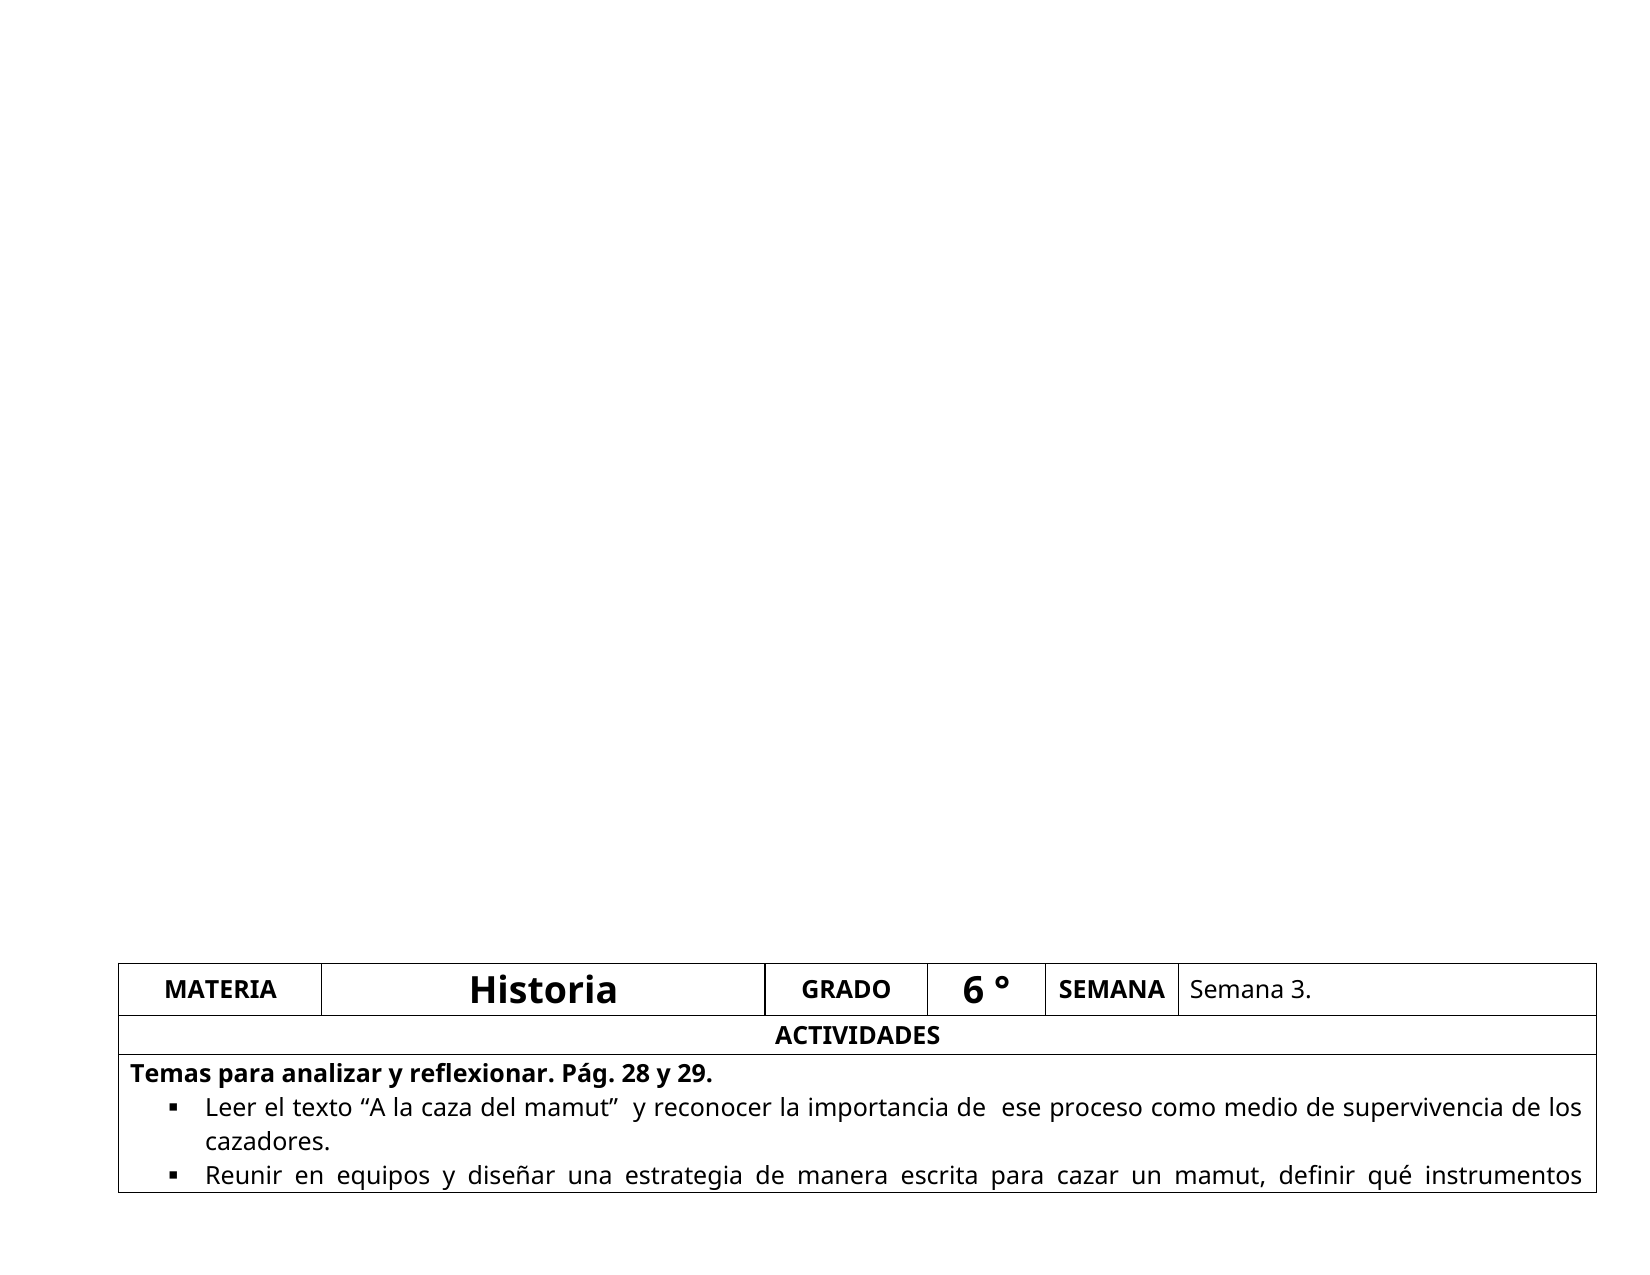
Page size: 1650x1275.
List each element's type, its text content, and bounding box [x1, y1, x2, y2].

table_header GRADO [766, 964, 927, 1014]
table_header MATERIA [119, 964, 321, 1014]
table_header Semana 3. [1179, 964, 1596, 1014]
table_header SEMANA [1046, 964, 1178, 1014]
table_header 6 ° [928, 964, 1045, 1014]
table_cell ACTIVIDADES [119, 1016, 1596, 1054]
table_header Historia [322, 964, 764, 1014]
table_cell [119, 1055, 1596, 1192]
